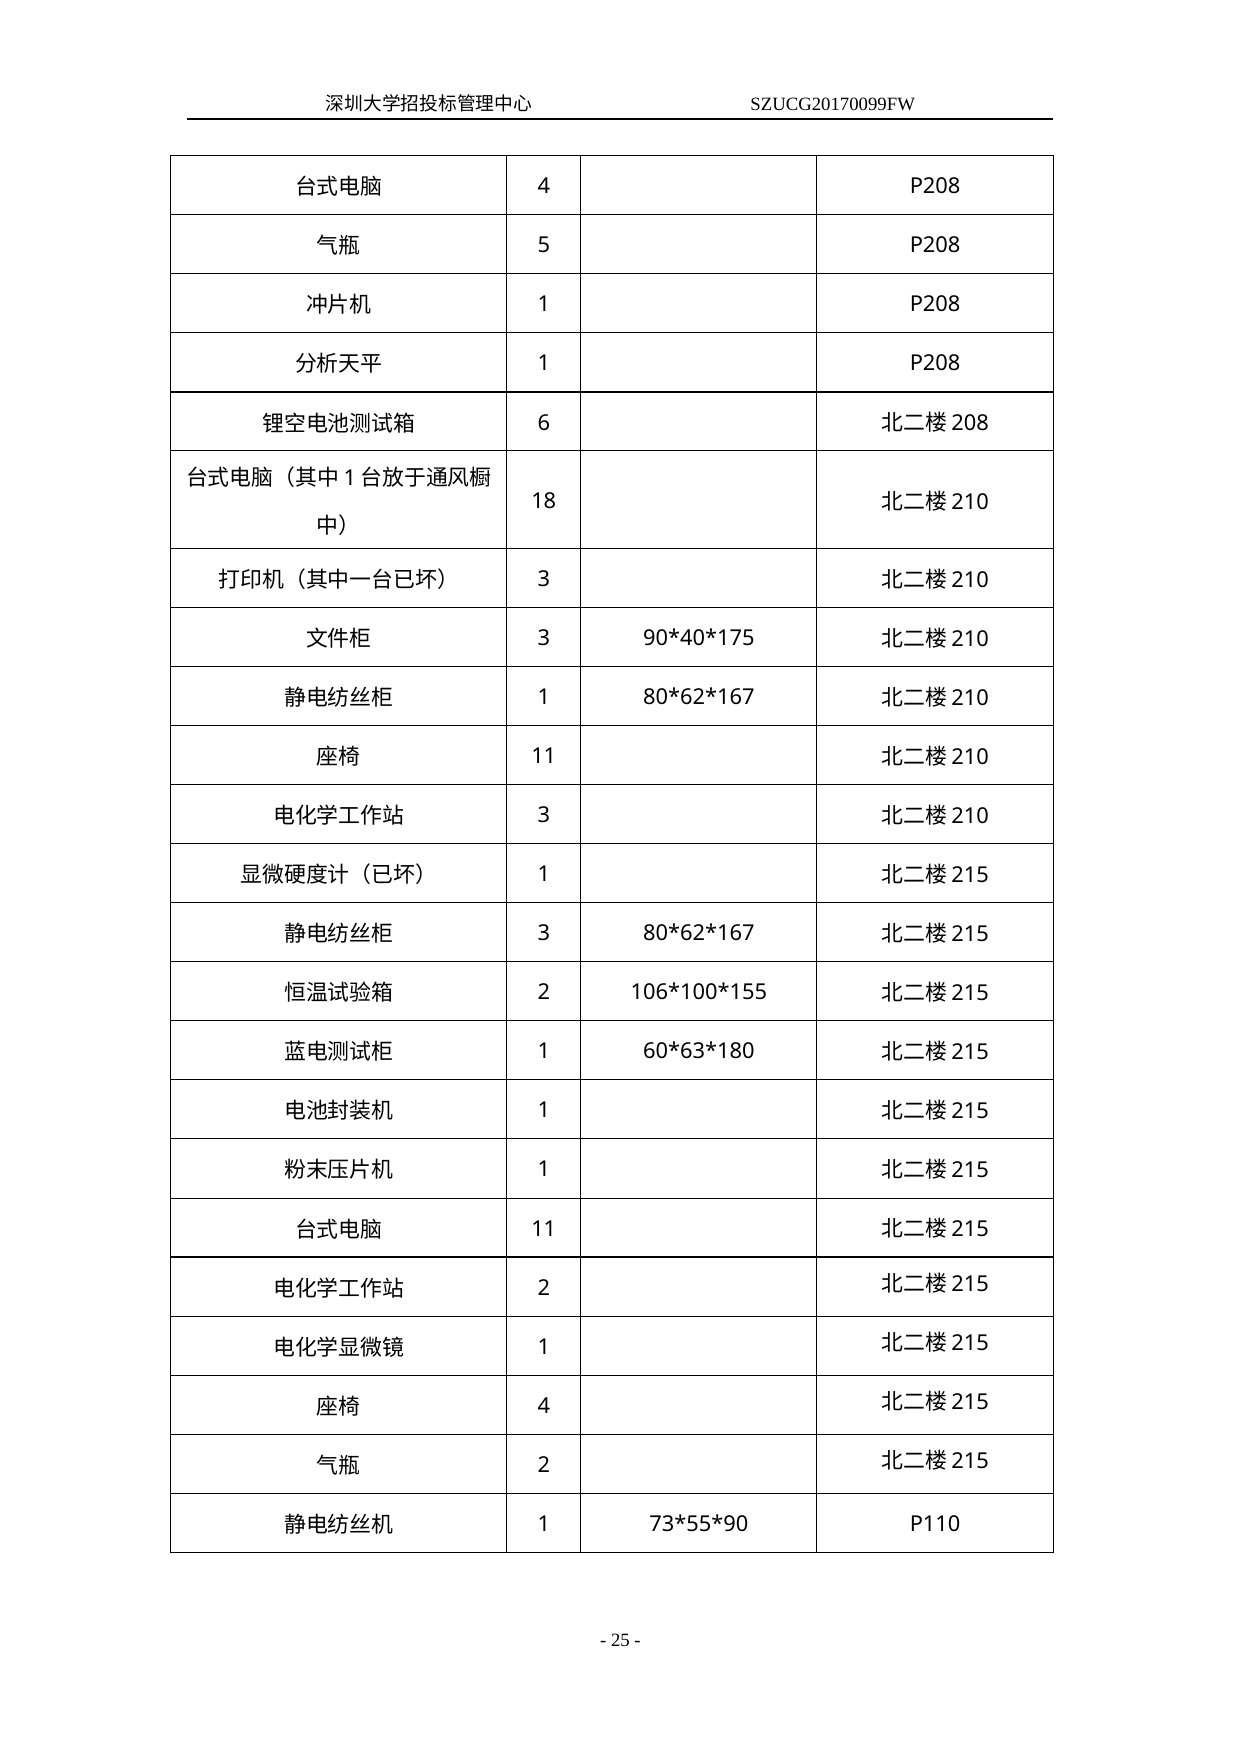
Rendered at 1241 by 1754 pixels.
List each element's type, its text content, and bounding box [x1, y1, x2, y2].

table_cell 5 [507, 215, 580, 273]
table_cell 北二楼210 [817, 608, 1053, 666]
table_cell 电池封装机 [171, 1080, 506, 1138]
table_cell 北二楼215 [817, 1435, 1053, 1493]
table_cell [581, 333, 816, 391]
table_cell 电化学显微镜 [171, 1317, 506, 1374]
table_cell 锂空电池测试箱 [171, 393, 506, 450]
table_cell 静电纺丝柜 [171, 667, 506, 725]
table_cell 台式电脑（其中1台放于通风橱中） [171, 451, 506, 548]
table_cell P208 [817, 156, 1053, 214]
table_cell 北二楼215 [817, 1021, 1053, 1079]
table_cell 粉末压片机 [171, 1139, 506, 1197]
table_cell 6 [507, 393, 580, 450]
table_cell 北二楼215 [817, 1317, 1053, 1374]
table_cell [581, 451, 816, 548]
table_cell 2 [507, 1435, 580, 1493]
table_cell 气瓶 [171, 1435, 506, 1493]
table_cell 1 [507, 667, 580, 725]
table_cell 11 [507, 726, 580, 784]
table_cell 北二楼210 [817, 549, 1053, 607]
table_cell 73*55*90 [581, 1494, 816, 1552]
table_cell 北二楼215 [817, 962, 1053, 1020]
table_cell [581, 215, 816, 273]
table_cell 静电纺丝机 [171, 1494, 506, 1552]
table_cell [581, 1376, 816, 1434]
table_cell P208 [817, 333, 1053, 391]
table_cell [581, 726, 816, 784]
table_cell 1 [507, 274, 580, 332]
table_cell 座椅 [171, 1376, 506, 1434]
table_cell 北二楼210 [817, 667, 1053, 725]
table_cell [581, 1199, 816, 1256]
table_cell 北二楼210 [817, 726, 1053, 784]
table_cell 北二楼215 [817, 1080, 1053, 1138]
table_cell 3 [507, 608, 580, 666]
table_cell 80*62*167 [581, 667, 816, 725]
table_cell 电化学工作站 [171, 785, 506, 843]
table_cell [581, 785, 816, 843]
table_cell 106*100*155 [581, 962, 816, 1020]
table_cell 恒温试验箱 [171, 962, 506, 1020]
table_cell P208 [817, 274, 1053, 332]
table_cell 气瓶 [171, 215, 506, 273]
table_cell 座椅 [171, 726, 506, 784]
table_cell [581, 1139, 816, 1197]
table_cell [581, 393, 816, 450]
table_cell 台式电脑 [171, 156, 506, 214]
table_cell [581, 156, 816, 214]
table_cell 80*62*167 [581, 903, 816, 961]
table_cell 1 [507, 1139, 580, 1197]
table_cell 1 [507, 333, 580, 391]
table_cell P208 [817, 215, 1053, 273]
table_cell 3 [507, 549, 580, 607]
table_cell 显微硬度计（已坏） [171, 844, 506, 902]
table_cell 打印机（其中一台已坏） [171, 549, 506, 607]
table_cell 11 [507, 1199, 580, 1256]
table_cell 北二楼215 [817, 903, 1053, 961]
table_cell 3 [507, 903, 580, 961]
table_cell 2 [507, 1258, 580, 1316]
table_cell 1 [507, 1080, 580, 1138]
table_cell 北二楼215 [817, 1199, 1053, 1256]
table_cell 3 [507, 785, 580, 843]
table_cell 台式电脑 [171, 1199, 506, 1256]
table_cell 北二楼215 [817, 1139, 1053, 1197]
table_cell 1 [507, 1317, 580, 1374]
table_cell 1 [507, 844, 580, 902]
table_cell 北二楼210 [817, 785, 1053, 843]
table_cell 90*40*175 [581, 608, 816, 666]
table_cell 文件柜 [171, 608, 506, 666]
table_cell 60*63*180 [581, 1021, 816, 1079]
table_cell [581, 549, 816, 607]
table_cell 分析天平 [171, 333, 506, 391]
table_cell [581, 1258, 816, 1316]
table_cell 北二楼215 [817, 1258, 1053, 1316]
table_cell 冲片机 [171, 274, 506, 332]
table_cell 2 [507, 962, 580, 1020]
table_cell [581, 1435, 816, 1493]
table_cell 电化学工作站 [171, 1258, 506, 1316]
table_cell 静电纺丝柜 [171, 903, 506, 961]
table_cell 蓝电测试柜 [171, 1021, 506, 1079]
table_cell 1 [507, 1494, 580, 1552]
table_cell 4 [507, 1376, 580, 1434]
table_cell 北二楼215 [817, 1376, 1053, 1434]
table_cell 北二楼210 [817, 451, 1053, 548]
table_cell 4 [507, 156, 580, 214]
table_cell P110 [817, 1494, 1053, 1552]
table_cell [581, 844, 816, 902]
table_cell 北二楼215 [817, 844, 1053, 902]
table_cell [581, 274, 816, 332]
table_cell 18 [507, 451, 580, 548]
table_cell [581, 1080, 816, 1138]
table_cell [581, 1317, 816, 1374]
table_cell 1 [507, 1021, 580, 1079]
table_cell 北二楼208 [817, 393, 1053, 450]
